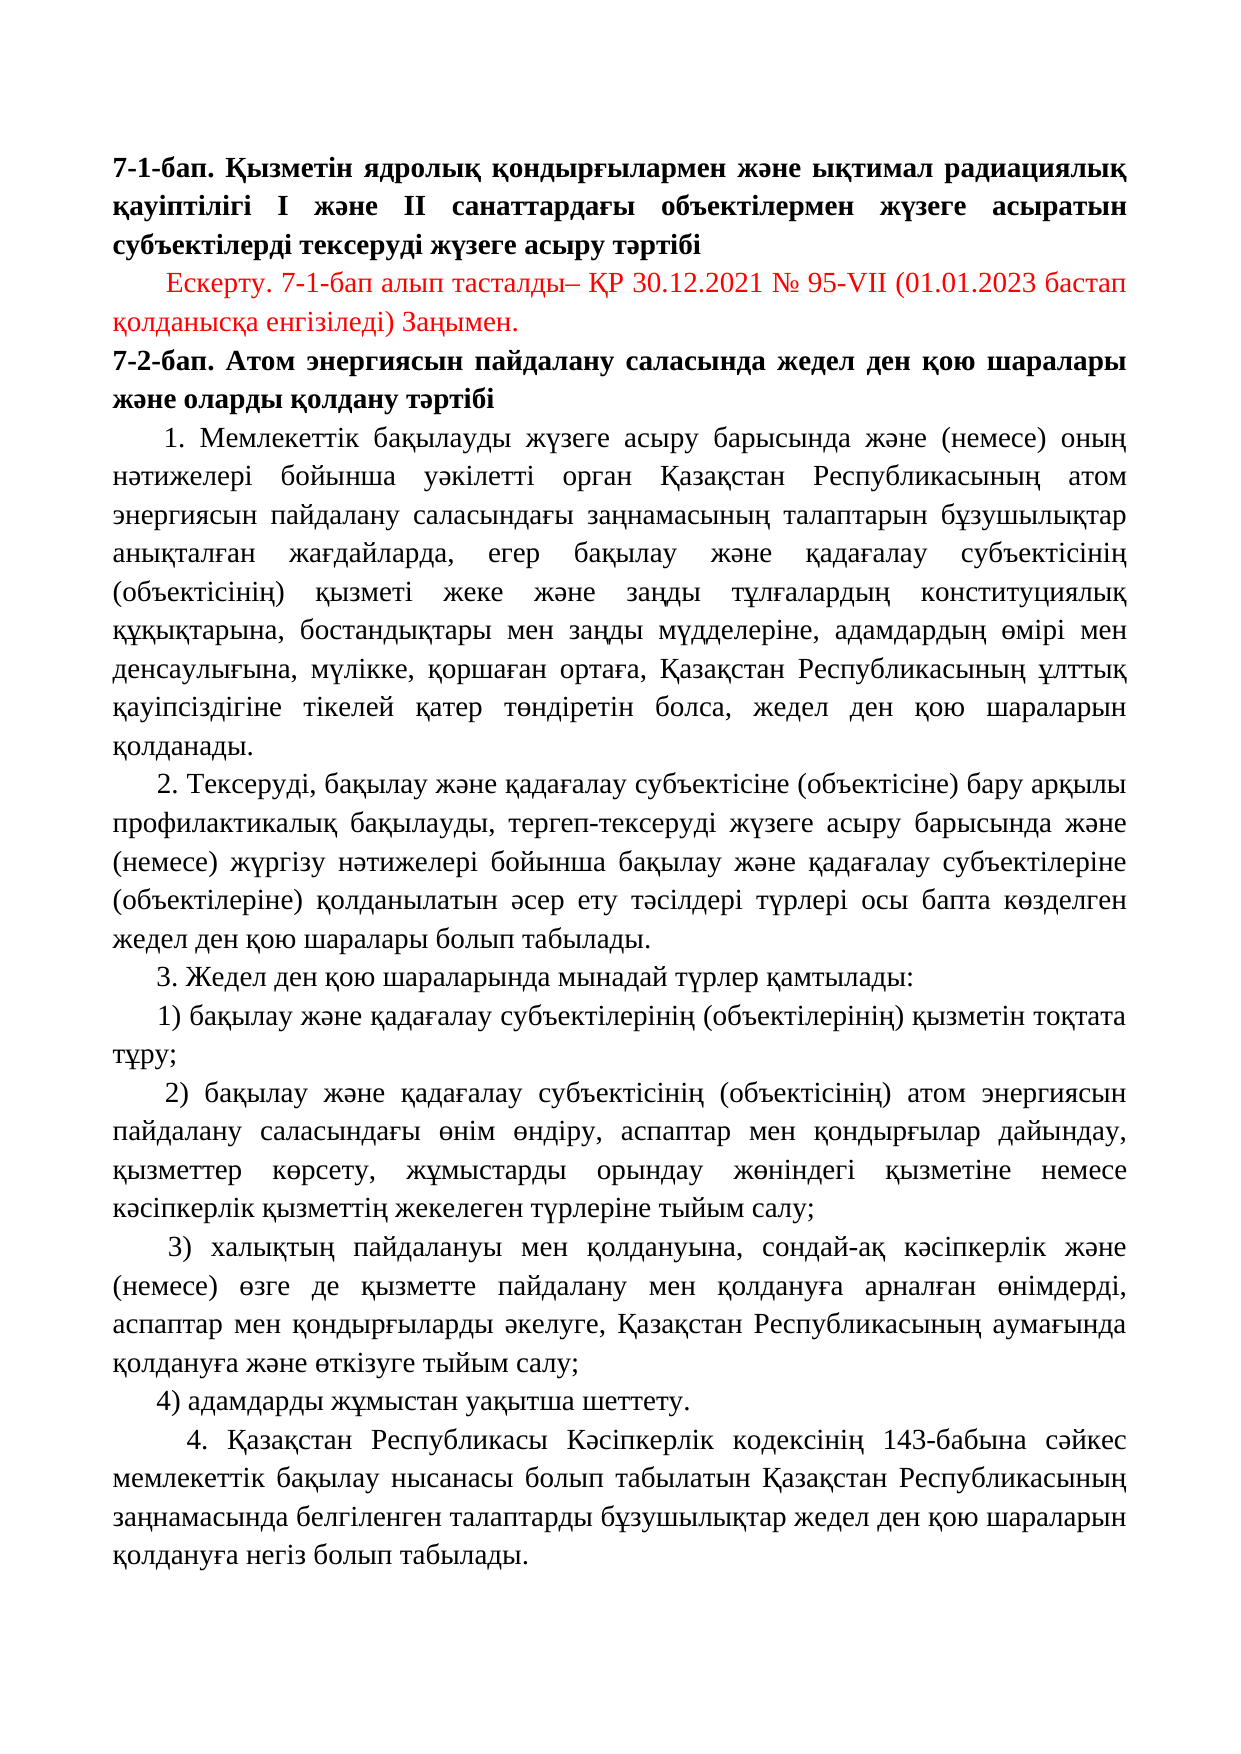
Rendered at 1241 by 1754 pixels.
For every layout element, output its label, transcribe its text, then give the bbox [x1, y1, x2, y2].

text 7-1-бап. Қызметін ядролық қондырғылармен және ықтимал радиациялық қауіптілігі І және ІІ санаттардағы объектілермен жүзеге асыратын субъектілерді тексеруді жүзеге асыру тәртібі [112, 150, 1128, 261]
text 4) адамдарды жұмыстан уақытша шеттету. [112, 1383, 1128, 1417]
text 3. Жедел ден қою шараларында мынадай түрлер қамтылады: [112, 959, 1128, 993]
text 7-2-бап. Атом энергиясын пайдалану саласында жедел ден қою шаралары және оларды қолдану тәртібі [112, 343, 1128, 415]
text 2) бақылау және қадағалау субъектісінің (объектісінің) атом энергиясын пайдалану саласындағы өнім өндіру, аспаптар мен қондырғылар дайындау, қызметтер көрсету, жұмыстарды орындау жөніндегі қызметіне немесе кәсіпкерлік қызметтің жекелеген түрлеріне тыйым салу; [112, 1075, 1128, 1224]
text 2. Тексеруді, бақылау және қадағалау субъектісіне (объектісіне) бару арқылы профилактикалық бақылауды, тергеп-тексеруді жүзеге асыру барысында және (немесе) жүргізу нәтижелері бойынша бақылау және қадағалау субъектілеріне (объектілеріне) қолданылатын әсер ету тәсілдері түрлері осы бапта көзделген жедел ден қою шаралары болып табылады. [112, 767, 1128, 954]
text 4. Қазақстан Республикасы Кәсіпкерлік кодексінің 143-бабына сәйкес мемлекеттік бақылау нысанасы болып табылатын Қазақстан Республикасының заңнамасында белгіленген талаптарды бұзушылықтар жедел ден қою шараларын қолдануға негіз болып табылады. [112, 1422, 1128, 1571]
text 1) бақылау және қадағалау субъектілерінің (объектілерінің) қызметін тоқтата тұру; [112, 998, 1128, 1070]
text 3) халықтың пайдалануы мен қолдануына, сондай-ақ кәсіпкерлік және (немесе) өзге де қызметте пайдалану мен қолдануға арналған өнімдерді, аспаптар мен қондырғыларды әкелуге, Қазақстан Республикасының аумағында қолдануға және өткізуге тыйым салу; [112, 1229, 1128, 1378]
text Ескерту. 7-1-бап алып тасталды– ҚР 30.12.2021 № 95-VII (01.01.2023 бастап қолданысқа енгізіледі) Заңымен. [112, 266, 1128, 338]
text 1. Мемлекеттік бақылауды жүзеге асыру барысында және (немесе) оның нәтижелері бойынша уәкілетті орган Қазақстан Республикасының атом энергиясын пайдалану саласындағы заңнамасының талаптарын бұзушылықтар анықталған жағдайларда, егер бақылау және қадағалау субъектісінің (объектісінің) қызметі жеке және заңды тұлғалардың конституциялық құқықтарына, бостандықтары мен заңды мүдделеріне, адамдардың өмірі мен денсаулығына, мүлікке, қоршаған ортаға, Қазақстан Республикасының ұлттық қауіпсіздігіне тікелей қатер төндіретін болса, жедел ден қою шараларын қолданады. [112, 420, 1128, 762]
